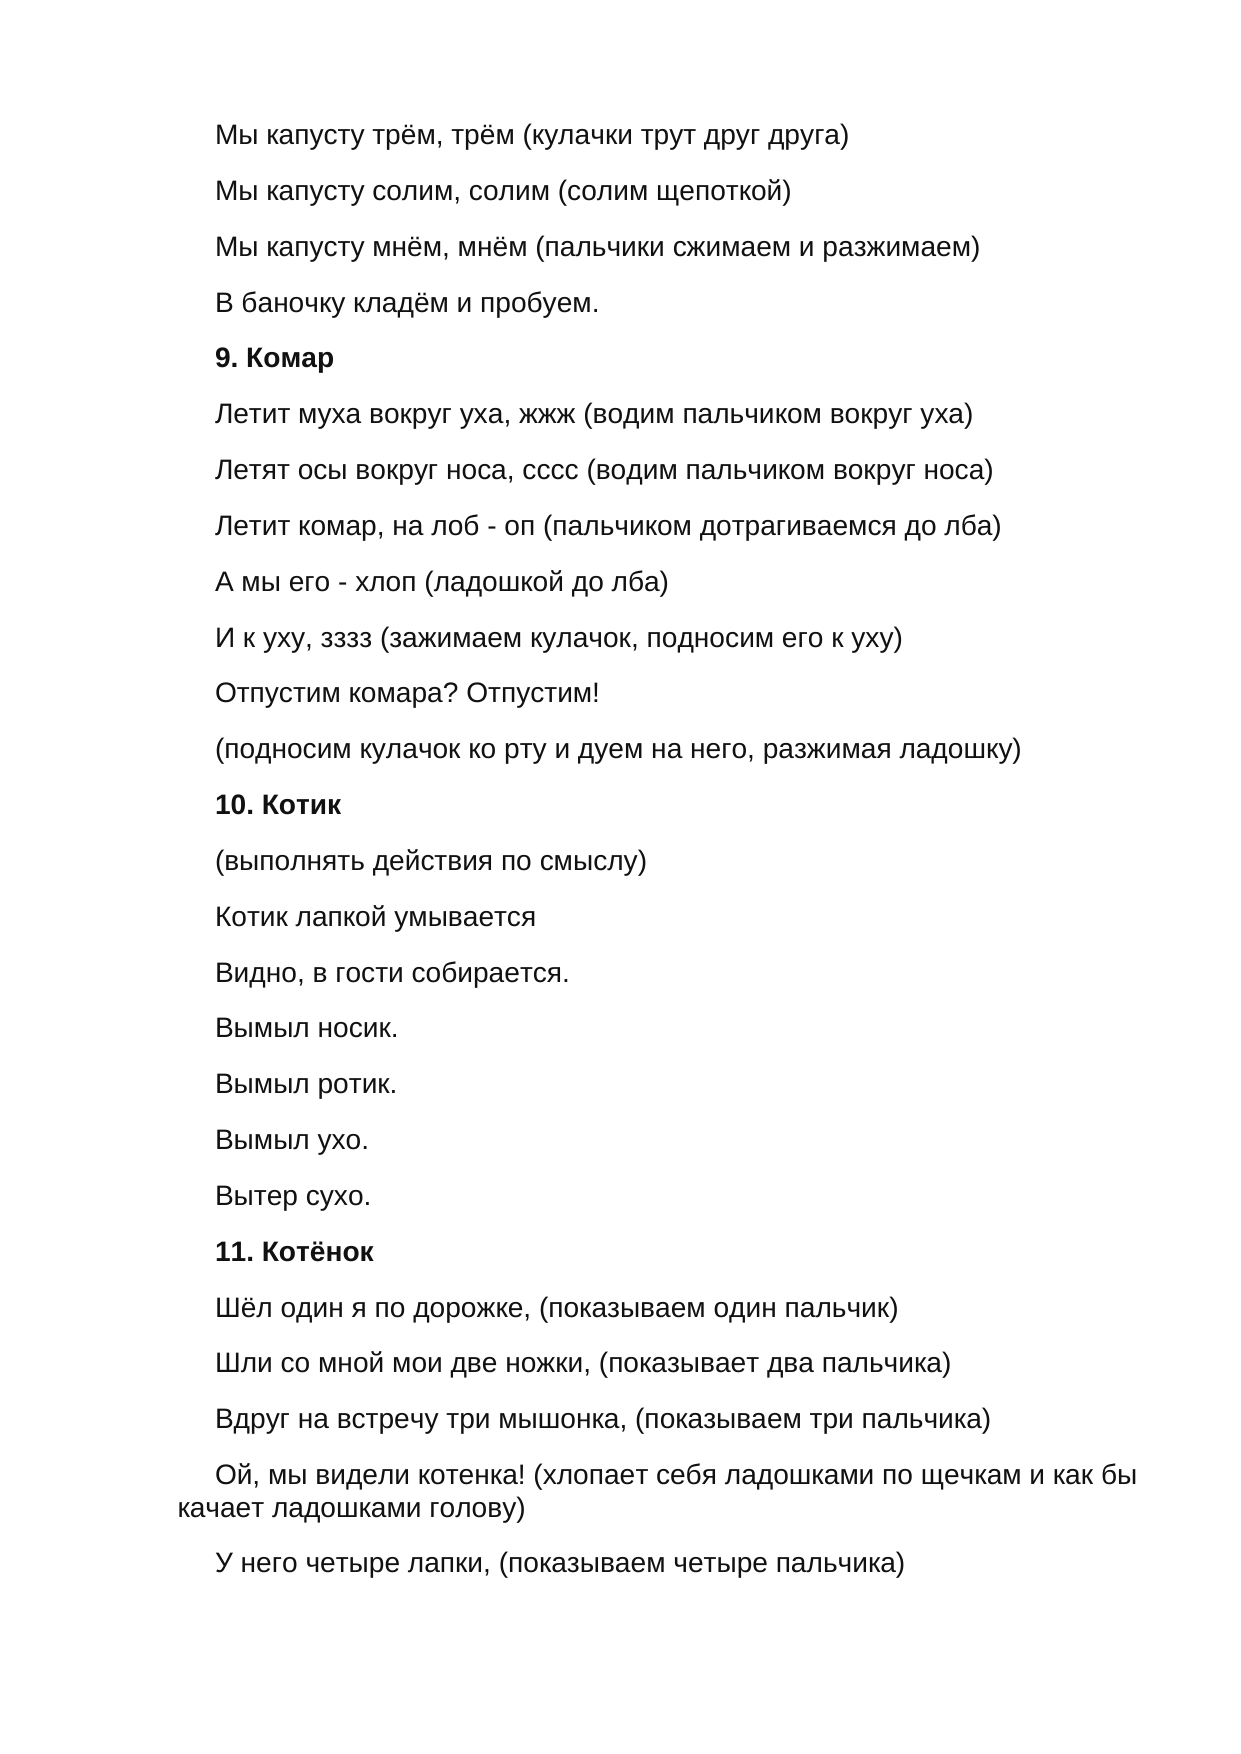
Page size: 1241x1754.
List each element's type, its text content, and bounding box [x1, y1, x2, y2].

text И к уху, зззз (зажимаем кулачок, подносим его к уху) [177, 621, 1152, 653]
text В баночку кладём и пробуем. [177, 286, 1152, 318]
text Мы капусту трём, трём (кулачки трут друг друга) [177, 118, 1152, 151]
text Видно, в гости собирается. [177, 956, 1152, 988]
text 9. Комар [177, 341, 1152, 374]
text Летит муха вокруг уха, жжж (водим пальчиком вокруг уха) [177, 397, 1152, 430]
text Мы капусту солим, солим (солим щепоткой) [177, 174, 1152, 206]
text Ой, мы видели котенка! (хлопает себя ладошками по щечкам и как бы качает ладошками голову) [177, 1458, 1152, 1523]
text 10. Котик [177, 788, 1152, 821]
text (подносим кулачок ко рту и дуем на него, разжимая ладошку) [177, 732, 1152, 765]
text Шли со мной мои две ножки, (показывает два пальчика) [177, 1346, 1152, 1379]
text Вымыл ухо. [177, 1123, 1152, 1156]
text Летит комар, на лоб - оп (пальчиком дотрагиваемся до лба) [177, 509, 1152, 541]
text Вымыл ротик. [177, 1067, 1152, 1100]
text Отпустим комара? Отпустим! [177, 676, 1152, 709]
text Летят осы вокруг носа, сссс (водим пальчиком вокруг носа) [177, 453, 1152, 486]
text Мы капусту мнём, мнём (пальчики сжимаем и разжимаем) [177, 230, 1152, 262]
text У него четыре лапки, (показываем четыре пальчика) [177, 1546, 1152, 1579]
text Котик лапкой умывается [177, 900, 1152, 932]
text (выполнять действия по смыслу) [177, 844, 1152, 876]
text Вымыл носик. [177, 1011, 1152, 1044]
text А мы его - хлоп (ладошкой до лба) [177, 565, 1152, 597]
text 11. Котёнок [177, 1235, 1152, 1267]
text Вытер сухо. [177, 1179, 1152, 1211]
text Шёл один я по дорожке, (показываем один пальчик) [177, 1291, 1152, 1323]
text Вдруг на встречу три мышонка, (показываем три пальчика) [177, 1402, 1152, 1435]
